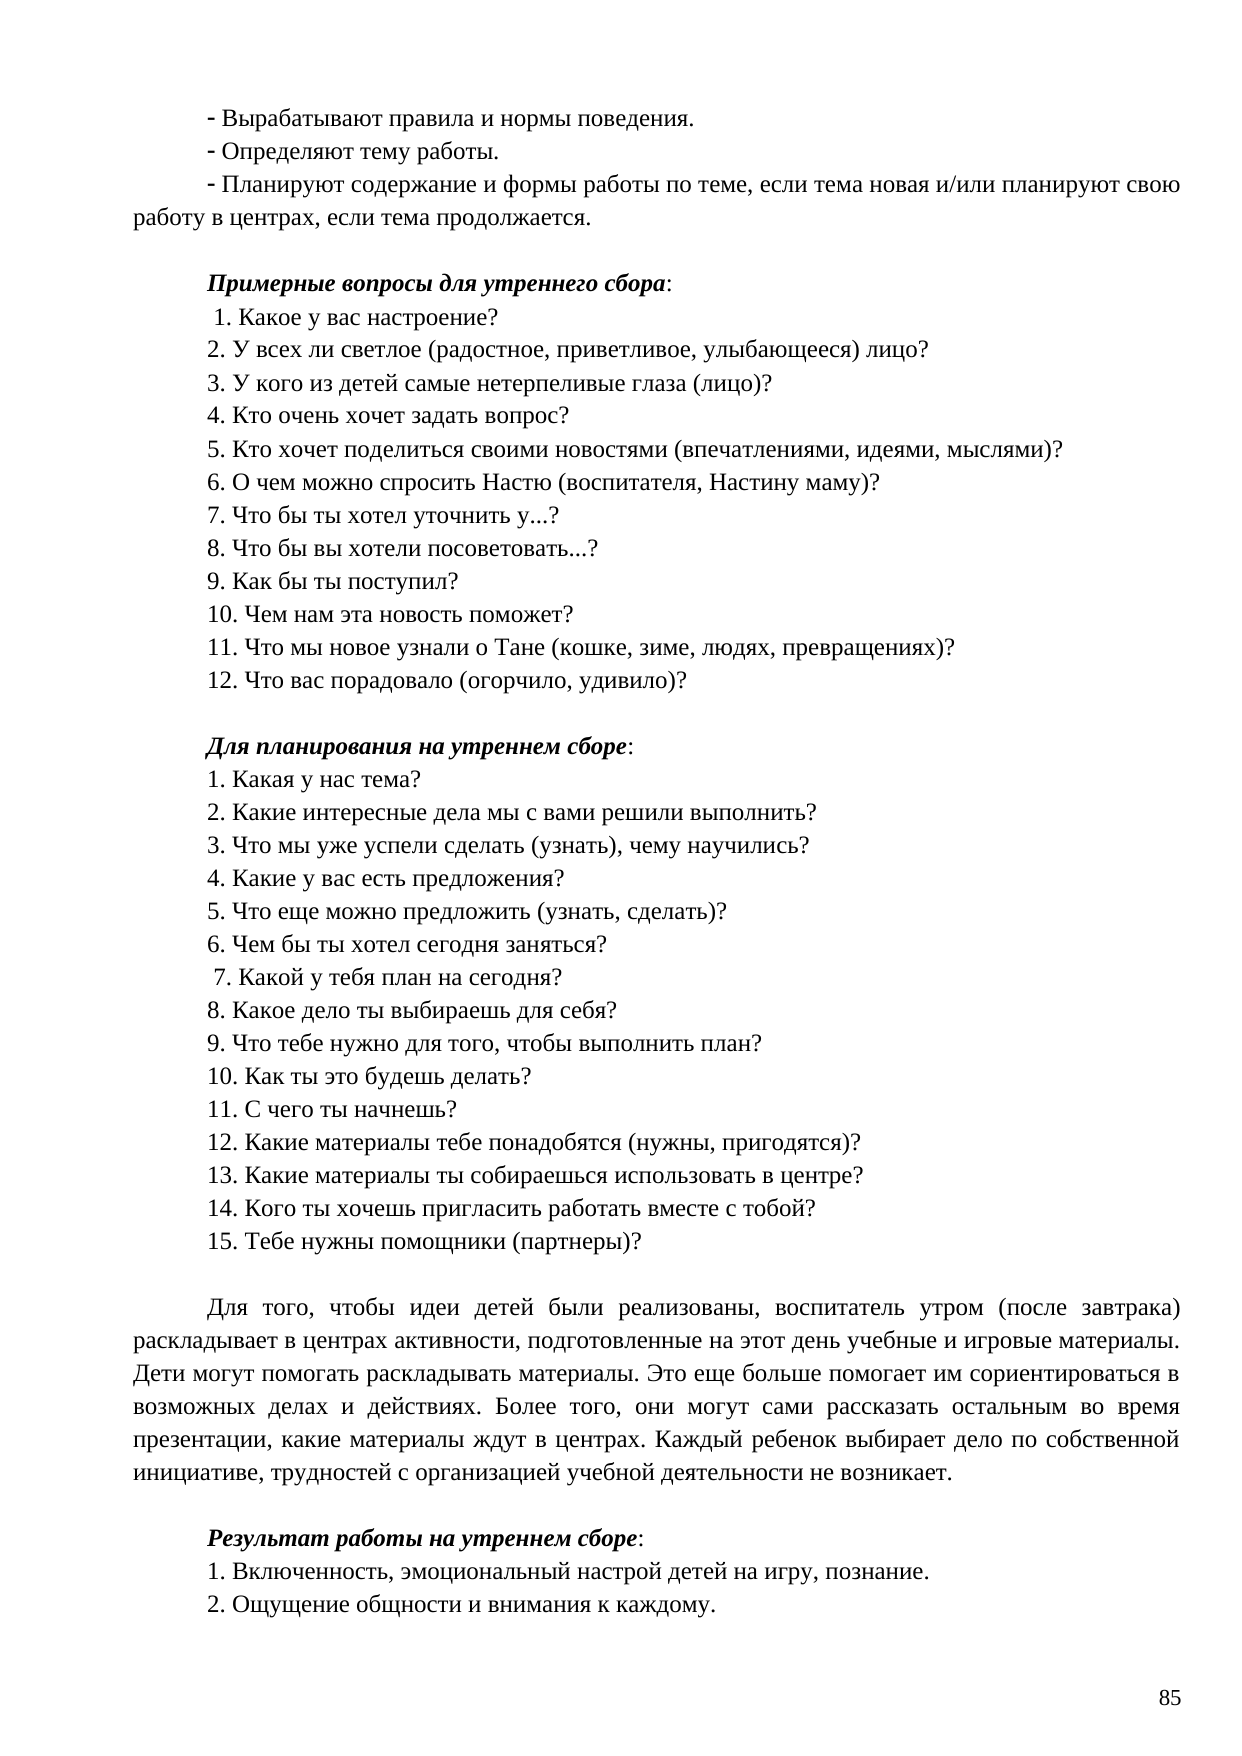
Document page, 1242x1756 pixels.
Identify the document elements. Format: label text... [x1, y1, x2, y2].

text 5. Что еще можно предложить (узнать, сделать)? [133, 896, 1181, 925]
text 2. Какие интересные дела мы с вами решили выполнить? [133, 797, 1181, 826]
text 3. У кого из детей самые нетерпеливые глаза (лицо)? [133, 368, 1181, 396]
text 9. Что тебе нужно для того, чтобы выполнить план? [133, 1028, 1181, 1057]
text 9. Как бы ты поступил? [133, 566, 1181, 594]
text 8. Какое дело ты выбираешь для себя? [133, 995, 1181, 1024]
text 2. У всех ли светлое (радостное, приветливое, улыбающееся) лицо? [133, 334, 1181, 363]
text Для планирования на утреннем сборе: [133, 731, 1181, 759]
text 4. Какие у вас есть предложения? [133, 863, 1181, 892]
text 10. Чем нам эта новость поможет? [133, 599, 1181, 627]
text 1. Включенность, эмоциональный настрой детей на игру, познание. [133, 1556, 1181, 1585]
text 13. Какие материалы ты собираешься использовать в центре? [133, 1160, 1181, 1189]
text 11. Что мы новое узнали о Тане (кошке, зиме, людях, превращениях)? [133, 632, 1181, 661]
text 12. Что вас порадовало (огорчило, удивило)? [133, 665, 1181, 693]
text Примерные вопросы для утреннего сбора: [133, 268, 1181, 297]
text Вырабатывают правила и нормы поведения. [133, 103, 1181, 132]
text Планируют содержание и формы работы по теме, если тема новая и/или планируют свою работу в центрах, если тема продолжается. [133, 169, 1181, 231]
text Результат работы на утреннем сборе: [133, 1523, 1181, 1552]
text 8. Что бы вы хотели посоветовать...? [133, 533, 1181, 561]
text 2. Ощущение общности и внимания к каждому. [133, 1589, 1181, 1618]
text 14. Кого ты хочешь пригласить работать вместе с тобой? [133, 1193, 1181, 1222]
text 1. Какая у нас тема? [133, 764, 1181, 793]
text 5. Кто хочет поделиться своими новостями (впечатлениями, идеями, мыслями)? [133, 434, 1181, 462]
text 11. С чего ты начнешь? [133, 1094, 1181, 1123]
text 10. Как ты это будешь делать? [133, 1061, 1181, 1090]
text Для того, чтобы идеи детей были реализованы, воспитатель утром (после завтрака) раскладывает в центрах активности, подготовленные на этот день учебные и игровые материалы. Дети могут помогать раскладывать материалы. Это еще больше помогает им сориентироваться в возможных делах и действиях. Более того, они могут сами рассказать остальным во время презентации, какие материалы ждут в центрах. Каждый ребенок выбирает дело по собственной инициативе, трудностей с организацией учебной деятельности не возникает. [133, 1292, 1181, 1486]
text Определяют тему работы. [133, 136, 1181, 165]
text 7. Какой у тебя план на сегодня? [133, 962, 1181, 991]
text 4. Кто очень хочет задать вопрос? [133, 401, 1181, 429]
text 7. Что бы ты хотел уточнить у...? [133, 500, 1181, 528]
text 1. Какое у вас настроение? [133, 302, 1181, 330]
text 3. Что мы уже успели сделать (узнать), чему научились? [133, 830, 1181, 859]
text 15. Тебе нужны помощники (партнеры)? [133, 1226, 1181, 1255]
text 6. О чем можно спросить Настю (воспитателя, Настину маму)? [133, 467, 1181, 495]
text 6. Чем бы ты хотел сегодня заняться? [133, 929, 1181, 958]
text 12. Какие материалы тебе понадобятся (нужны, пригодятся)? [133, 1127, 1181, 1156]
